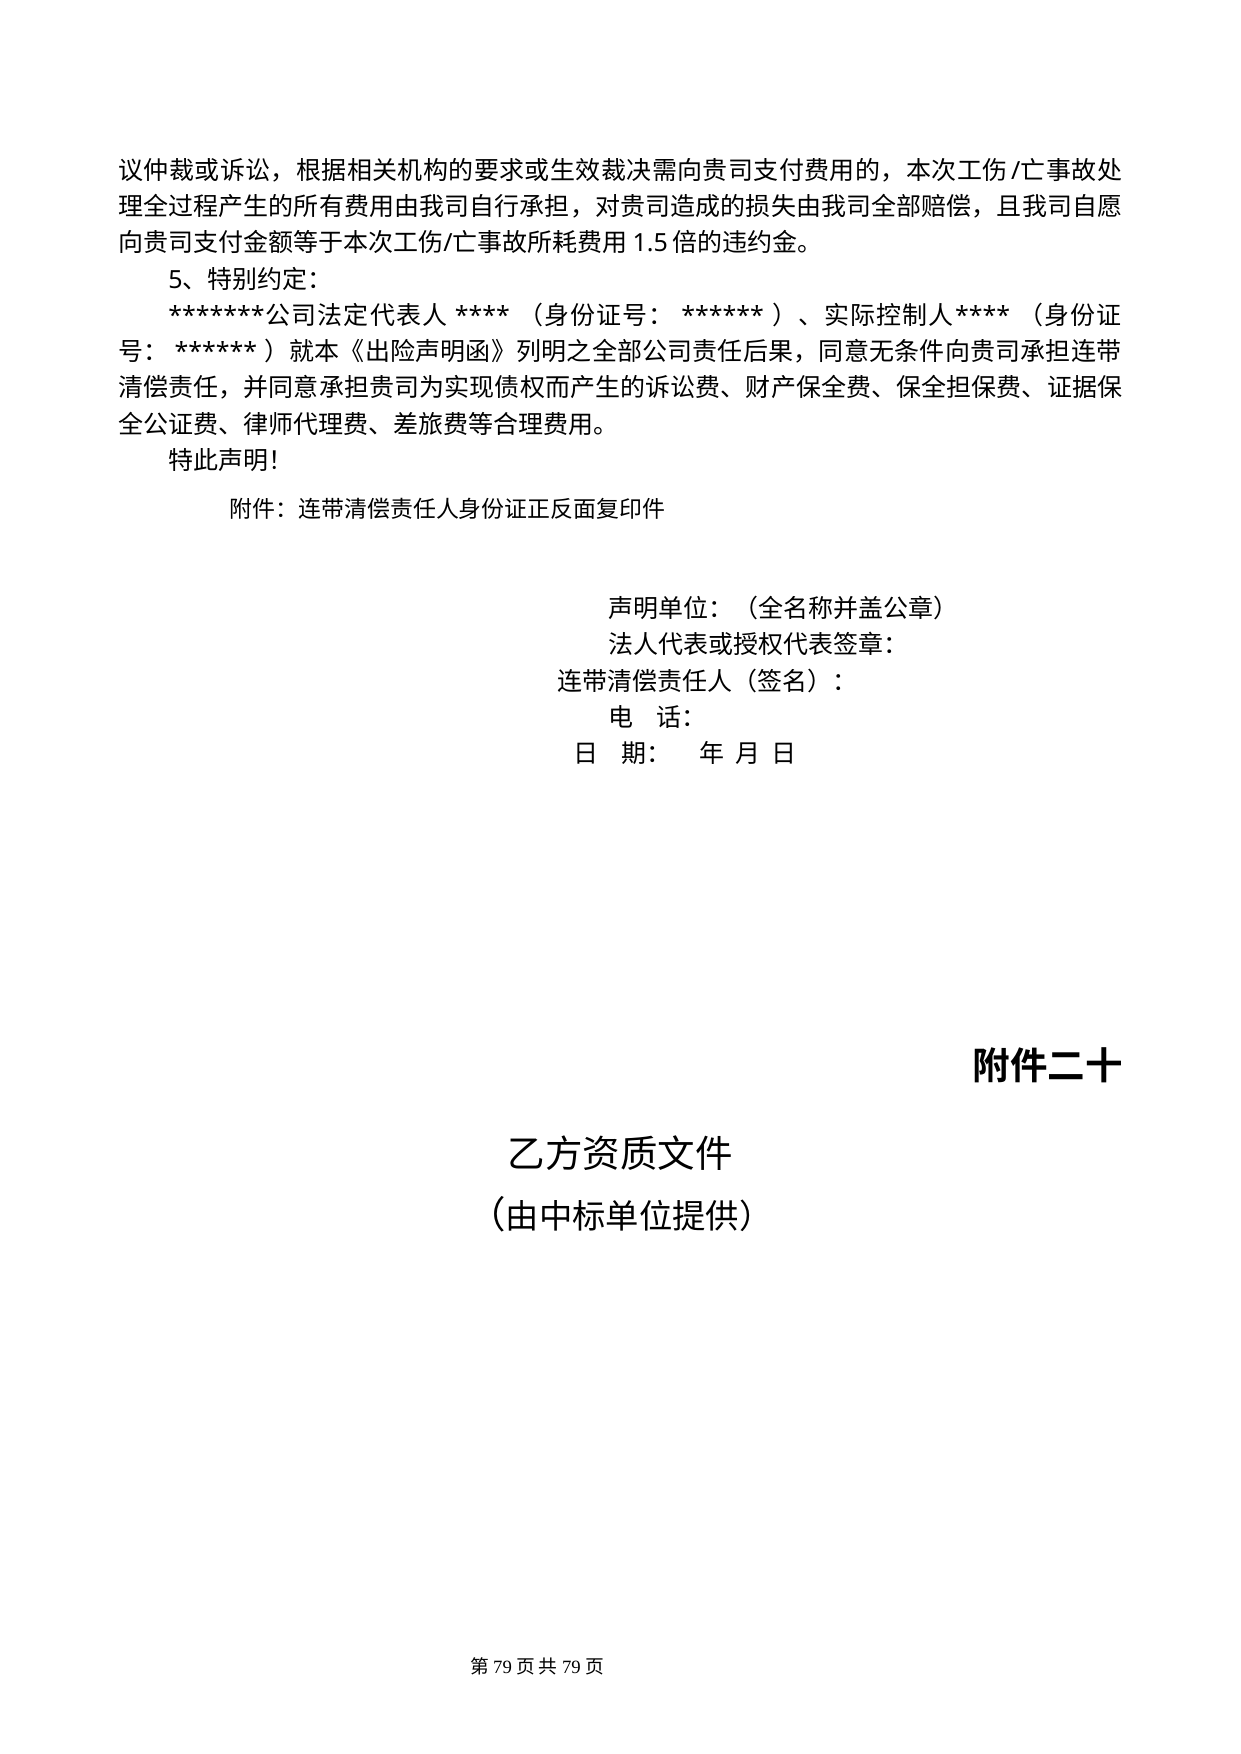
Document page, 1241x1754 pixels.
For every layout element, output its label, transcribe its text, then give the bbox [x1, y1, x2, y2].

text 法人代表或授权代表签章： [184, 625, 1122, 661]
text 连带清偿责任人（签名）： [184, 661, 1122, 697]
text 附件二十 [118, 1032, 1122, 1093]
text 声明单位：（全名称并盖公章） [184, 589, 1122, 625]
text 电 话： [184, 697, 1122, 734]
list 5、特别约定： [118, 259, 1122, 295]
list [118, 150, 1122, 259]
list 特此声明！ [118, 440, 1122, 477]
text 附件：连带清偿责任人身份证正反面复印件 [184, 477, 1122, 538]
text （由中标单位提供） [118, 1181, 1122, 1242]
text 乙方资质文件 [118, 1120, 1122, 1181]
text 日 期： 年 月 日 [118, 734, 1122, 770]
list *******公司法定代表人 **** （身份证号： ****** ）、实际控制人**** （身份证号： ****** ）就本《出险声明函》列明之全部公司责任后果，同意无条件向贵司承担连带清偿责任，并同意承担贵司为实现债权而产生的诉讼费、财产保全费、保全担保费、证据保全公证费、律师代理费、差旅费等合理费用。 [118, 295, 1122, 440]
